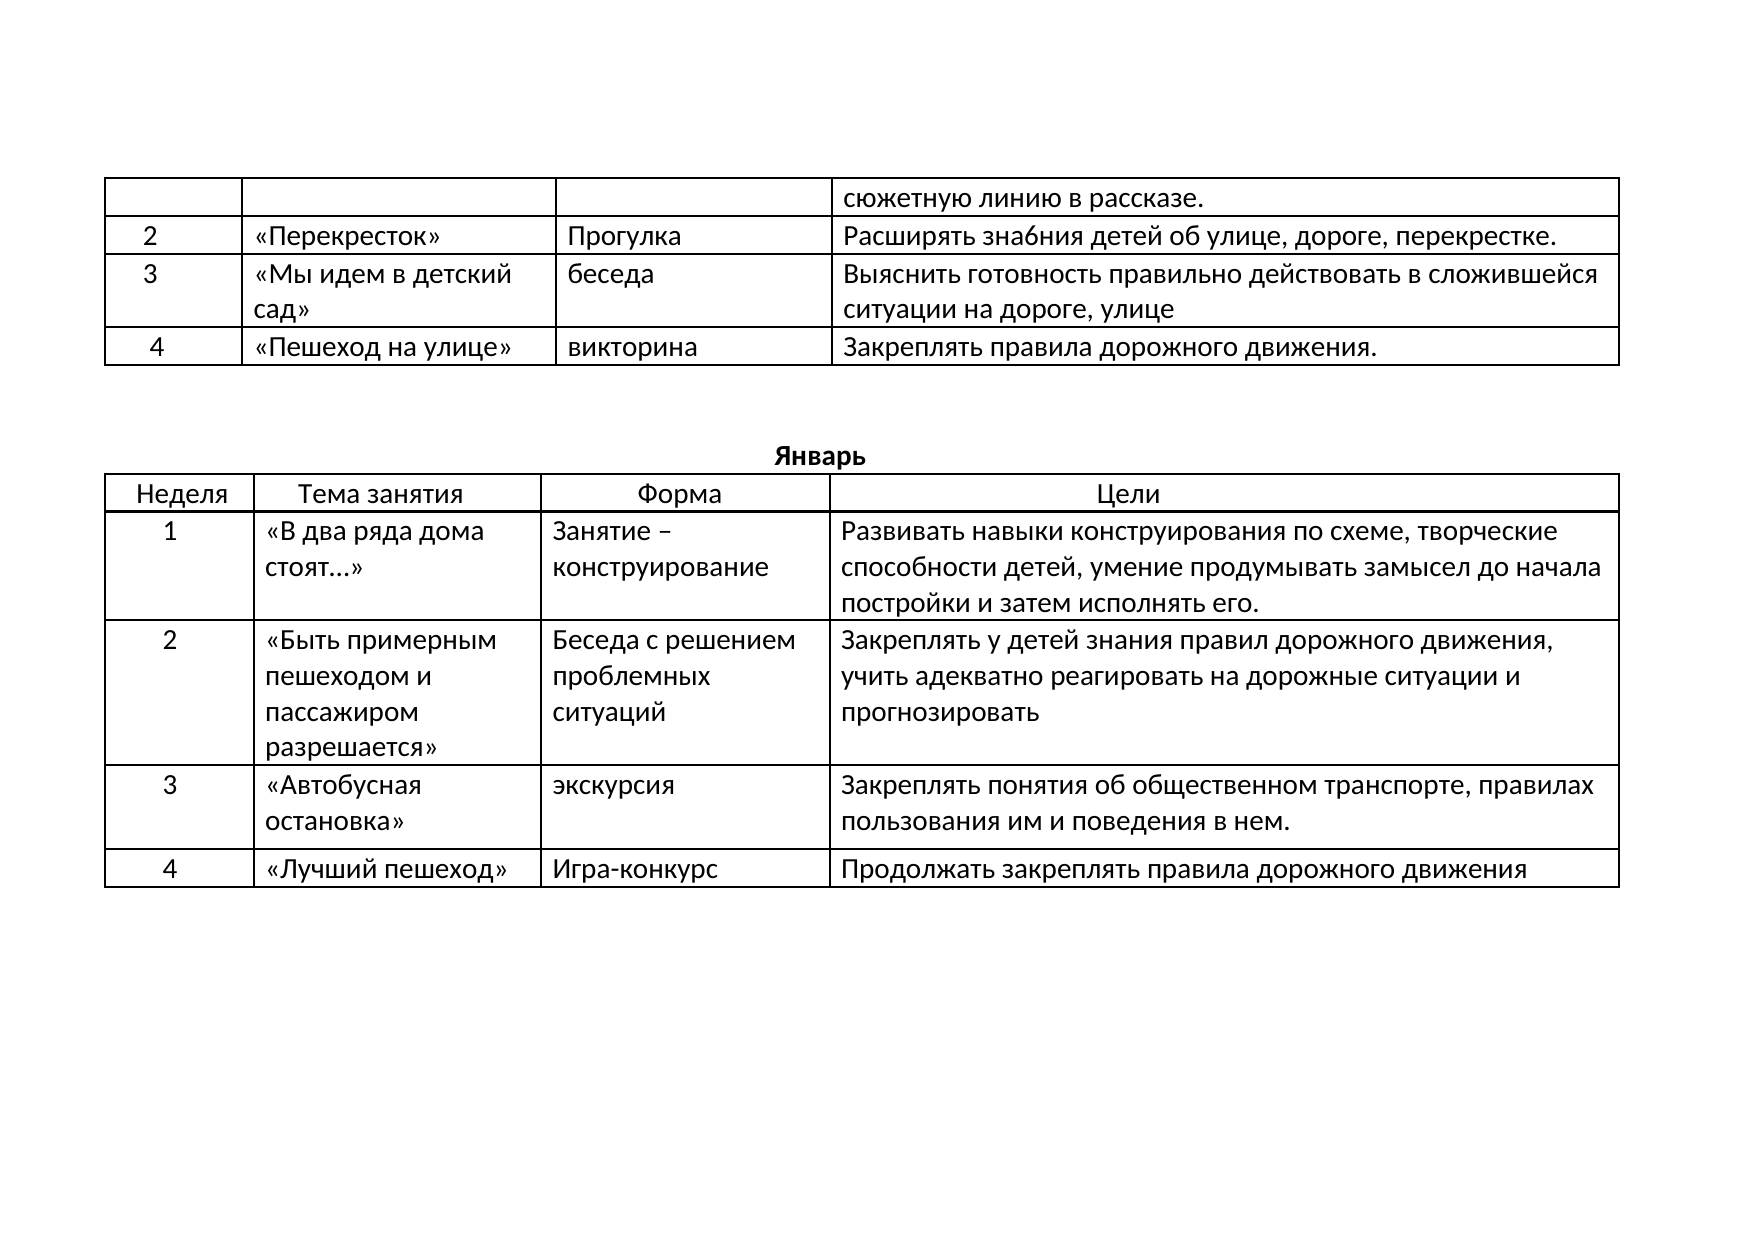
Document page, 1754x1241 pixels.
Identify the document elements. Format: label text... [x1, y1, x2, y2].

table_header Тема занятия [255, 475, 540, 510]
table_cell Закреплять правила дорожного движения. [833, 328, 1618, 364]
table_cell экскурсия [542, 766, 829, 848]
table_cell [833, 179, 1618, 215]
table_cell «В два ряда дома стоят…» [255, 513, 540, 619]
table_cell викторина [557, 328, 831, 364]
table_cell Выяснить готовность правильно действовать в сложившейся ситуации на дороге, улице [833, 255, 1618, 326]
table_header Неделя [106, 475, 253, 510]
table_cell Продолжать закреплять правила дорожного движения [831, 850, 1618, 886]
table_header Форма [542, 475, 829, 510]
table_cell «Пешеход на улице» [243, 328, 555, 364]
table_cell Развивать навыки конструирования по схеме, творческие способности детей, умение продумывать замысел до начала постройки и затем исполнять его. [831, 513, 1618, 619]
table_cell беседа [557, 255, 831, 326]
table_cell 2 [106, 217, 241, 253]
table_cell Расширять зна6ния детей об улице, дороге, перекрестке. [833, 217, 1618, 253]
table_header Цели [831, 475, 1618, 510]
table_cell 2 [106, 621, 253, 764]
table_cell Занятие – конструирование [542, 513, 829, 619]
table_cell Беседа с решением проблемных ситуаций [542, 621, 829, 764]
table_cell «Автобусная остановка» [255, 766, 540, 848]
table_cell Закреплять у детей знания правил дорожного движения, учить адекватно реагировать на дорожные ситуации и прогнозировать [831, 621, 1618, 764]
table_cell 4 [106, 328, 241, 364]
table_cell «Мы идем в детский сад» [243, 255, 555, 326]
table_cell 3 [106, 255, 241, 326]
table_cell 1 [106, 179, 241, 215]
table_cell Прогулка [557, 217, 831, 253]
table_cell «Перекресток» [243, 217, 555, 253]
table_cell «Быть примерным пешеходом и пассажиром разрешается» [255, 621, 540, 764]
table_cell 4 [106, 850, 253, 886]
table_cell Закреплять понятия об общественном транспорте, правилах пользования им и поведения в нем. [831, 766, 1618, 848]
table_cell Игра-конкурс [542, 850, 829, 886]
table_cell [243, 179, 555, 215]
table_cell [557, 179, 831, 215]
text Январь [118, 437, 1636, 473]
table_cell «Лучший пешеход» [255, 850, 540, 886]
table_cell 1 [106, 513, 253, 619]
table_cell 3 [106, 766, 253, 848]
